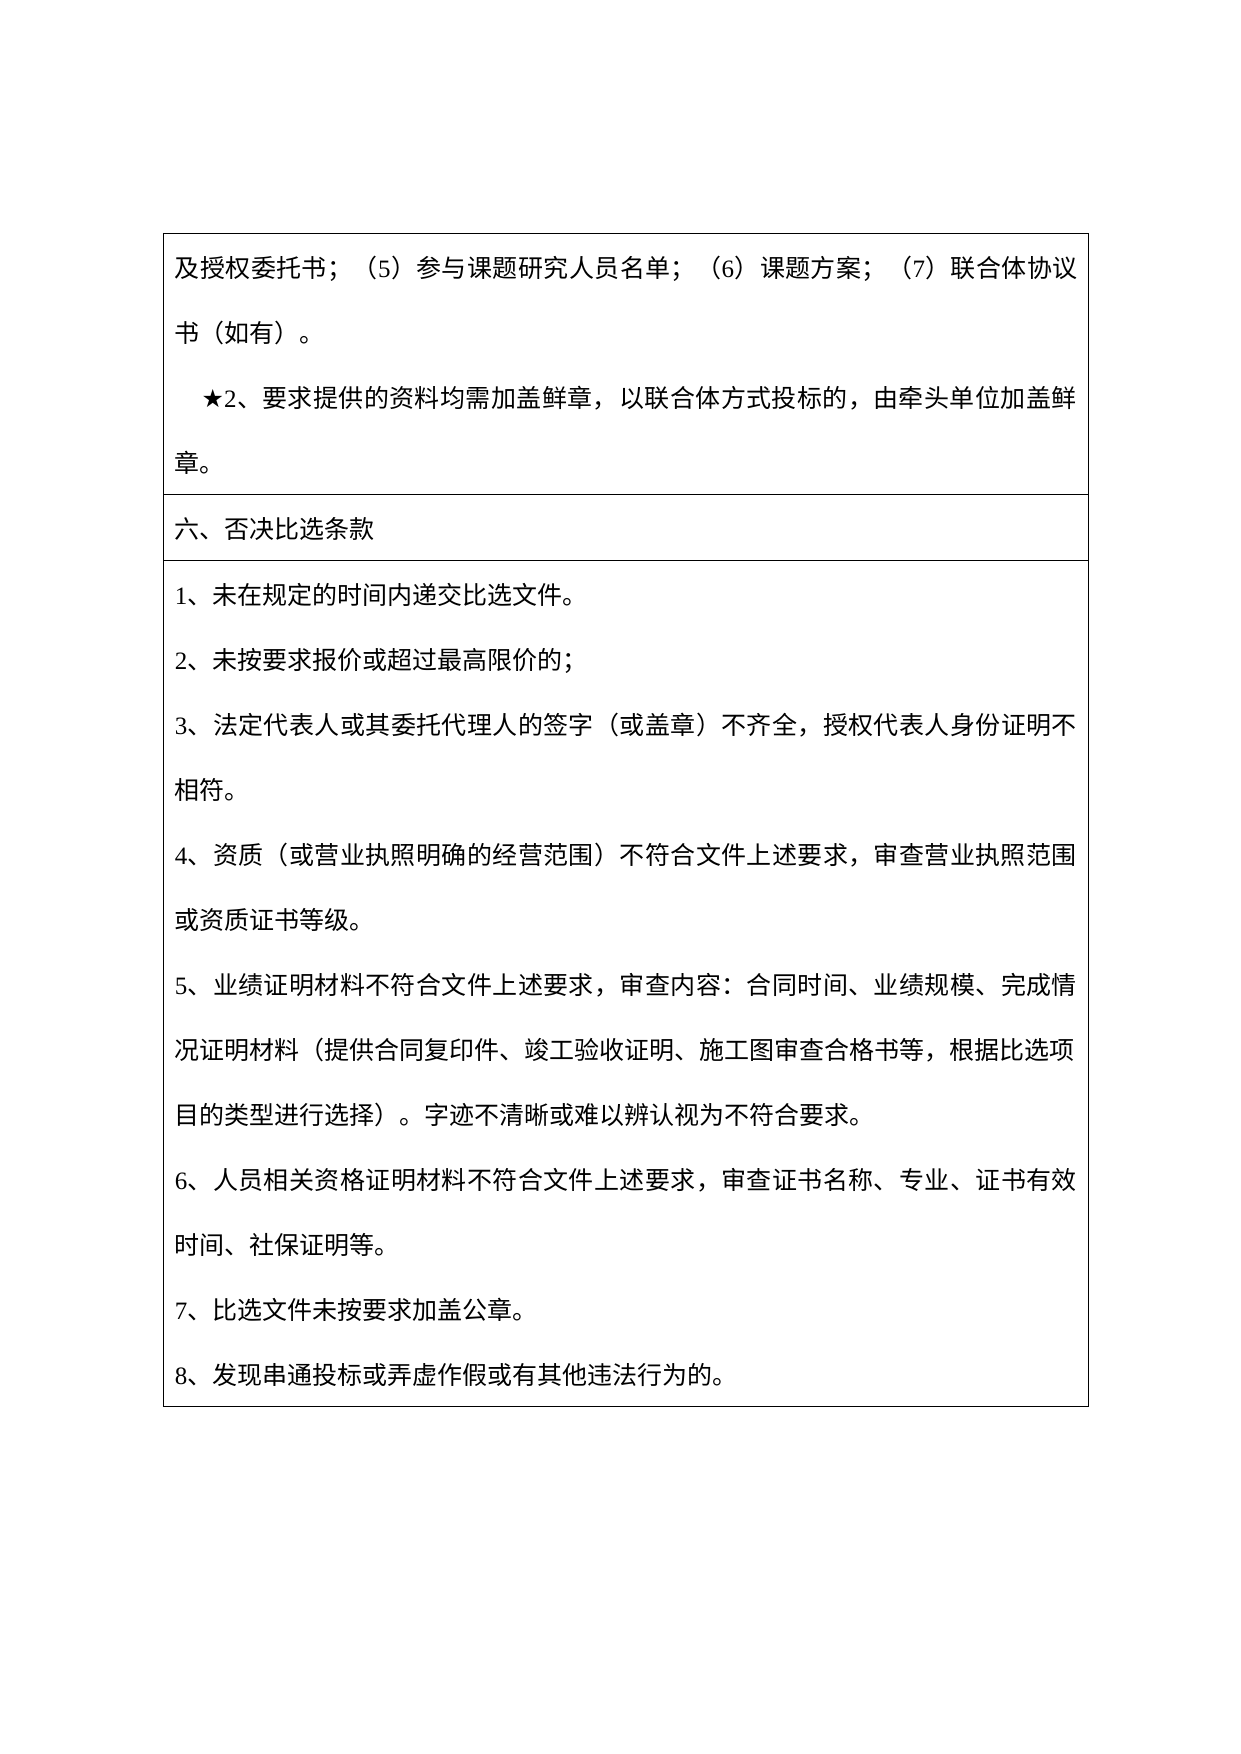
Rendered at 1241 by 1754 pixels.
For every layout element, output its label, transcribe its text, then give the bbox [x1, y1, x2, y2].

table_cell 1、未在规定的时间内递交比选文件。 2、未按要求报价或超过最高限价的； 3、法定代表人或其委托代理人的签字（或盖章）不齐全，授权代表人身份证明不相符。 4、资质（或营业执照明确的经营范围）不符合文件上述要求，审查营业执照范围或资质证书等级。 5、业绩证明材料不符合文件上述要求，审查内容：合同时间、业绩规模、完成情况证明材料（提供合同复印件、竣工验收证明、施工图审查合格书等，根据比选项目的类型进行选择）。字迹不清晰或难以辨认视为不符合要求。 6、人员相关资格证明材料不符合文件上述要求，审查证书名称、专业、证书有效时间、社保证明等。 7、比选文件未按要求加盖公章。 8、发现串通投标或弄虚作假或有其他违法行为的。 [164, 561, 1088, 1406]
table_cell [164, 234, 1088, 494]
table_cell 六、否决比选条款 [164, 495, 1088, 560]
